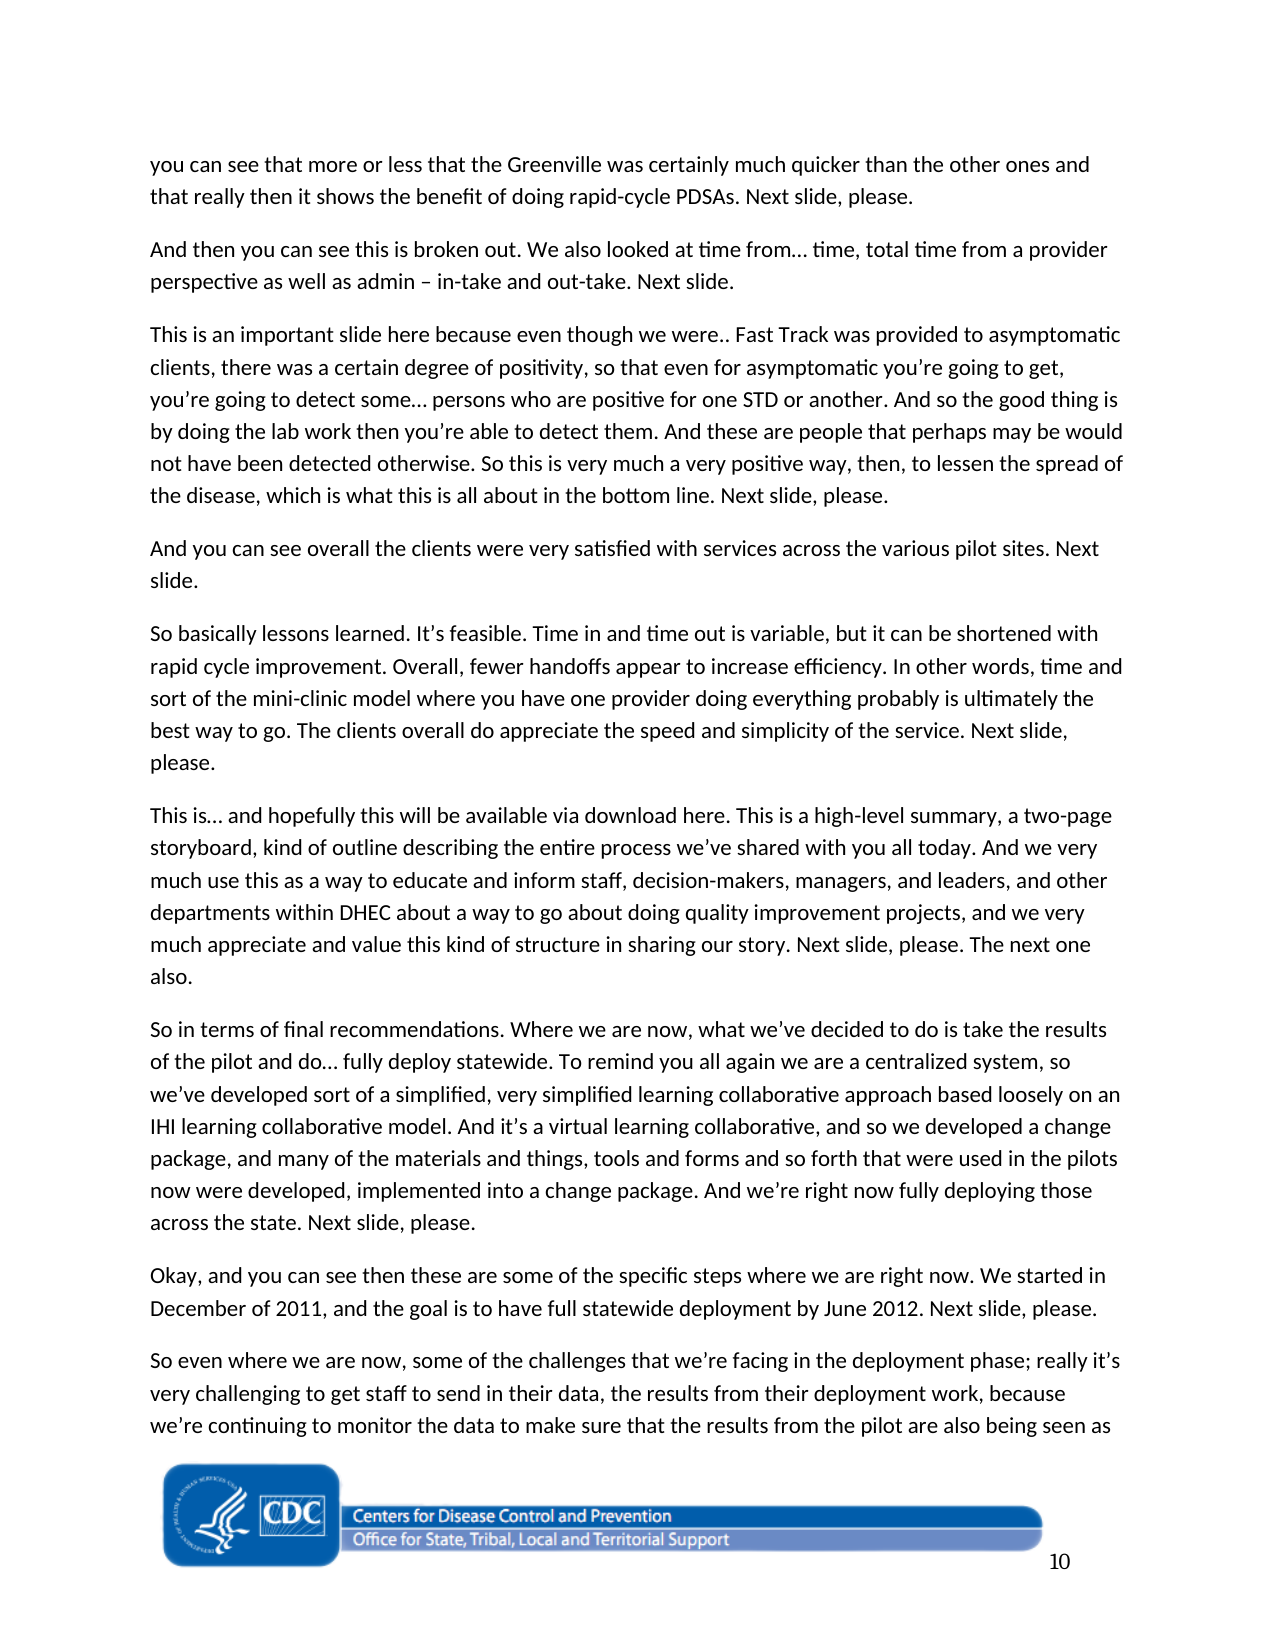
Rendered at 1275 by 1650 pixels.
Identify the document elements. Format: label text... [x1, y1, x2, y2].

text So basically lessons learned. It’s feasible. Time in and time out is variable, but it can be shortened with rapid cycle improvement. Overall, fewer handoffs appear to increase efficiency. In other words, time and sort of the mini-clinic model where you have one provider doing everything probably is ultimately the best way to go. The clients overall do appreciate the speed and simplicity of the service. Next slide, please. [150, 619, 1125, 776]
text This is… and hopefully this will be available via download here. This is a high-level summary, a two-page storyboard, kind of outline describing the entire process we’ve shared with you all today. And we very much use this as a way to educate and inform staff, decision-makers, managers, and leaders, and other departments within DHEC about a way to go about doing quality improvement projects, and we very much appreciate and value this kind of structure in sharing our story. Next slide, please. The next one also. [150, 801, 1125, 990]
picture [150, 1461, 1050, 1570]
text And then you can see this is broken out. We also looked at time from… time, total time from a provider perspective as well as admin – in-take and out-take. Next slide. [150, 235, 1125, 295]
text And you can see overall the clients were very satisfied with services across the various pilot sites. Next slide. [150, 534, 1125, 594]
text Okay, and you can see then these are some of the specific steps where we are right now. We started in December of 2011, and the goal is to have full statewide deployment by June 2012. Next slide, please. [150, 1261, 1125, 1322]
text This is an important slide here because even though we were.. Fast Track was provided to asymptomatic clients, there was a certain degree of positivity, so that even for asymptomatic you’re going to get, you’re going to detect some… persons who are positive for one STD or another. And so the good thing is by doing the lab work then you’re able to detect them. And these are people that perhaps may be would not have been detected otherwise. So this is very much a very positive way, then, to lessen the spread of the disease, which is what this is all about in the bottom line. Next slide, please. [150, 320, 1125, 509]
text So in terms of final recommendations. Where we are now, what we’ve decided to do is take the results of the pilot and do… fully deploy statewide. To remind you all again we are a centralized system, so we’ve developed sort of a simplified, very simplified learning collaborative approach based loosely on an IHI learning collaborative model. And it’s a virtual learning collaborative, and so we developed a change package, and many of the materials and things, tools and forms and so forth that were used in the pilots now were developed, implemented into a change package. And we’re right now fully deploying those across the state. Next slide, please. [150, 1015, 1125, 1236]
